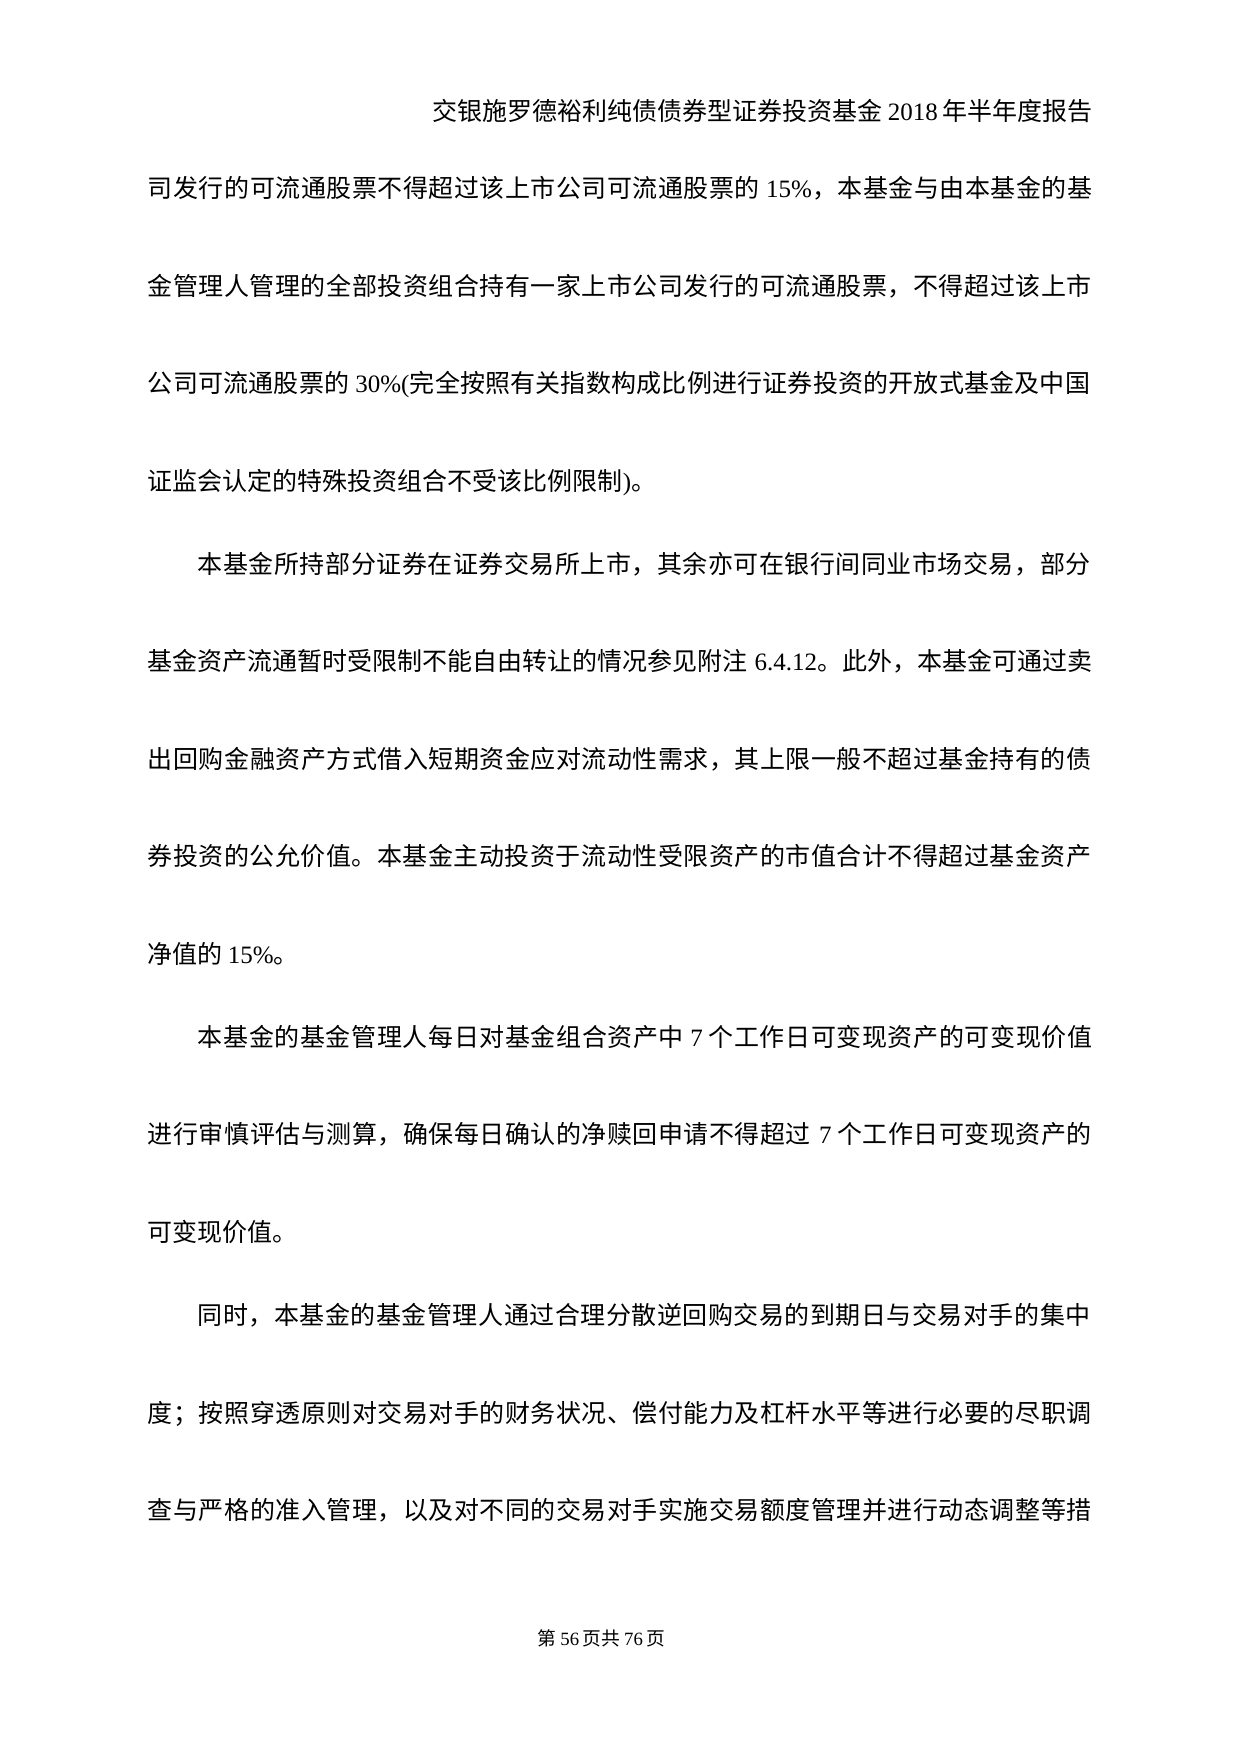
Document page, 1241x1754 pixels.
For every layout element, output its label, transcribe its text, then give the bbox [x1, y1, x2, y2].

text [148, 1281, 1092, 1541]
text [148, 154, 1092, 512]
text 本基金的基金管理人每日对基金组合资产中7个工作日可变现资产的可变现价值进行审慎评估与测算，确保每日确认的净赎回申请不得超过7个工作日可变现资产的可变现价值。 [148, 1003, 1092, 1263]
text 本基金所持部分证券在证券交易所上市，其余亦可在银行间同业市场交易，部分基金资产流通暂时受限制不能自由转让的情况参见附注6.4.12。此外，本基金可通过卖出回购金融资产方式借入短期资金应对流动性需求，其上限一般不超过基金持有的债券投资的公允价值。本基金主动投资于流动性受限资产的市值合计不得超过基金资产净值的15%。 [148, 530, 1092, 985]
